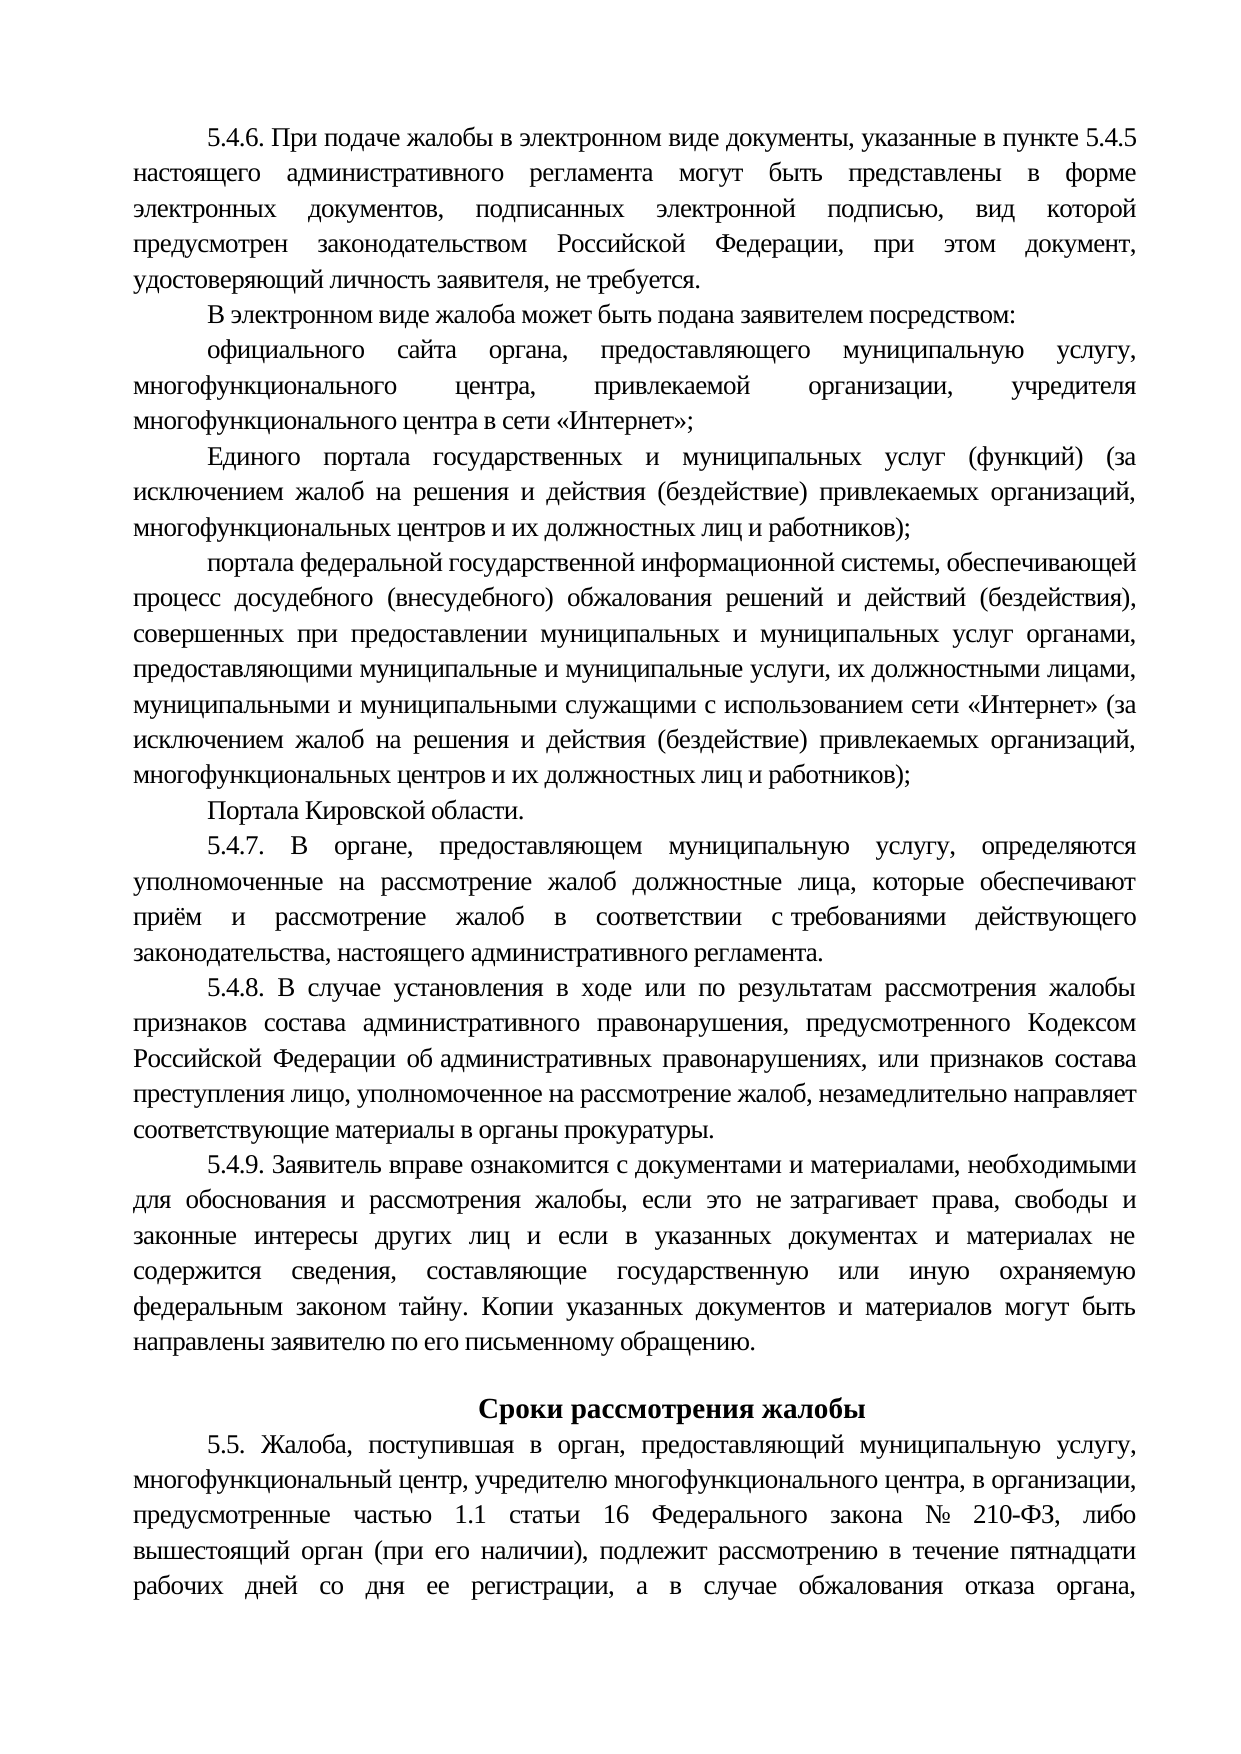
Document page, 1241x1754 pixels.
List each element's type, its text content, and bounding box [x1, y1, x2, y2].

text 5.4.8. В случае установления в ходе или по результатам рассмотрения жалобы признаков состава административного правонарушения, предусмотренного Кодексом Российской Федерации об административных правонарушениях, или признаков состава преступления лицо, уполномоченное на рассмотрение жалоб, незамедлительно направляет соответствующие материалы в органы прокуратуры. [133, 968, 1137, 1145]
text 5.4.9. Заявитель вправе ознакомится с документами и материалами, необходимыми для обоснования и рассмотрения жалобы, если это не затрагивает права, свободы и законные интересы других лиц и если в указанных документах и материалах не содержится сведения, составляющие государственную или иную охраняемую федеральным законом тайну. Копии указанных документов и материалов могут быть направлены заявителю по его письменному обращению. [133, 1145, 1137, 1358]
text официального сайта органа, предоставляющего муниципальную услугу, многофункционального центра, привлекаемой организации, учредителя многофункционального центра в сети «Интернет»; [133, 331, 1137, 437]
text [133, 1425, 1137, 1602]
text 5.4.6. При подаче жалобы в электронном виде документы, указанные в пункте 5.4.5 настоящего административного регламента могут быть представлены в форме электронных документов, подписанных электронной подписью, вид которой предусмотрен законодательством Российской Федерации, при этом документ, удостоверяющий личность заявителя, не требуется. [133, 118, 1137, 295]
text В электронном виде жалоба может быть подана заявителем посредством: [133, 295, 1137, 331]
text Портала Кировской области. [133, 791, 1137, 826]
text портала федеральной государственной информационной системы, обеспечивающей процесс досудебного (внесудебного) обжалования решений и действий (бездействия), совершенных при предоставлении муниципальных и муниципальных услуг органами, предоставляющими муниципальные и муниципальные услуги, их должностными лицами, муниципальными и муниципальными служащими с использованием сети «Интернет» (за исключением жалоб на решения и действия (бездействие) привлекаемых организаций, многофункциональных центров и их должностных лиц и работников); [133, 543, 1137, 791]
text 5.4.7. В органе, предоставляющем муниципальную услугу, определяются уполномоченные на рассмотрение жалоб должностные лица, которые обеспечивают приём и рассмотрение жалоб в соответствии с требованиями действующего законодательства, настоящего административного регламента. [133, 826, 1137, 968]
text Единого портала государственных и муниципальных услуг (функций) (за исключением жалоб на решения и действия (бездействие) привлекаемых организаций, многофункциональных центров и их должностных лиц и работников); [133, 437, 1137, 543]
text Сроки рассмотрения жалобы [133, 1391, 1137, 1425]
